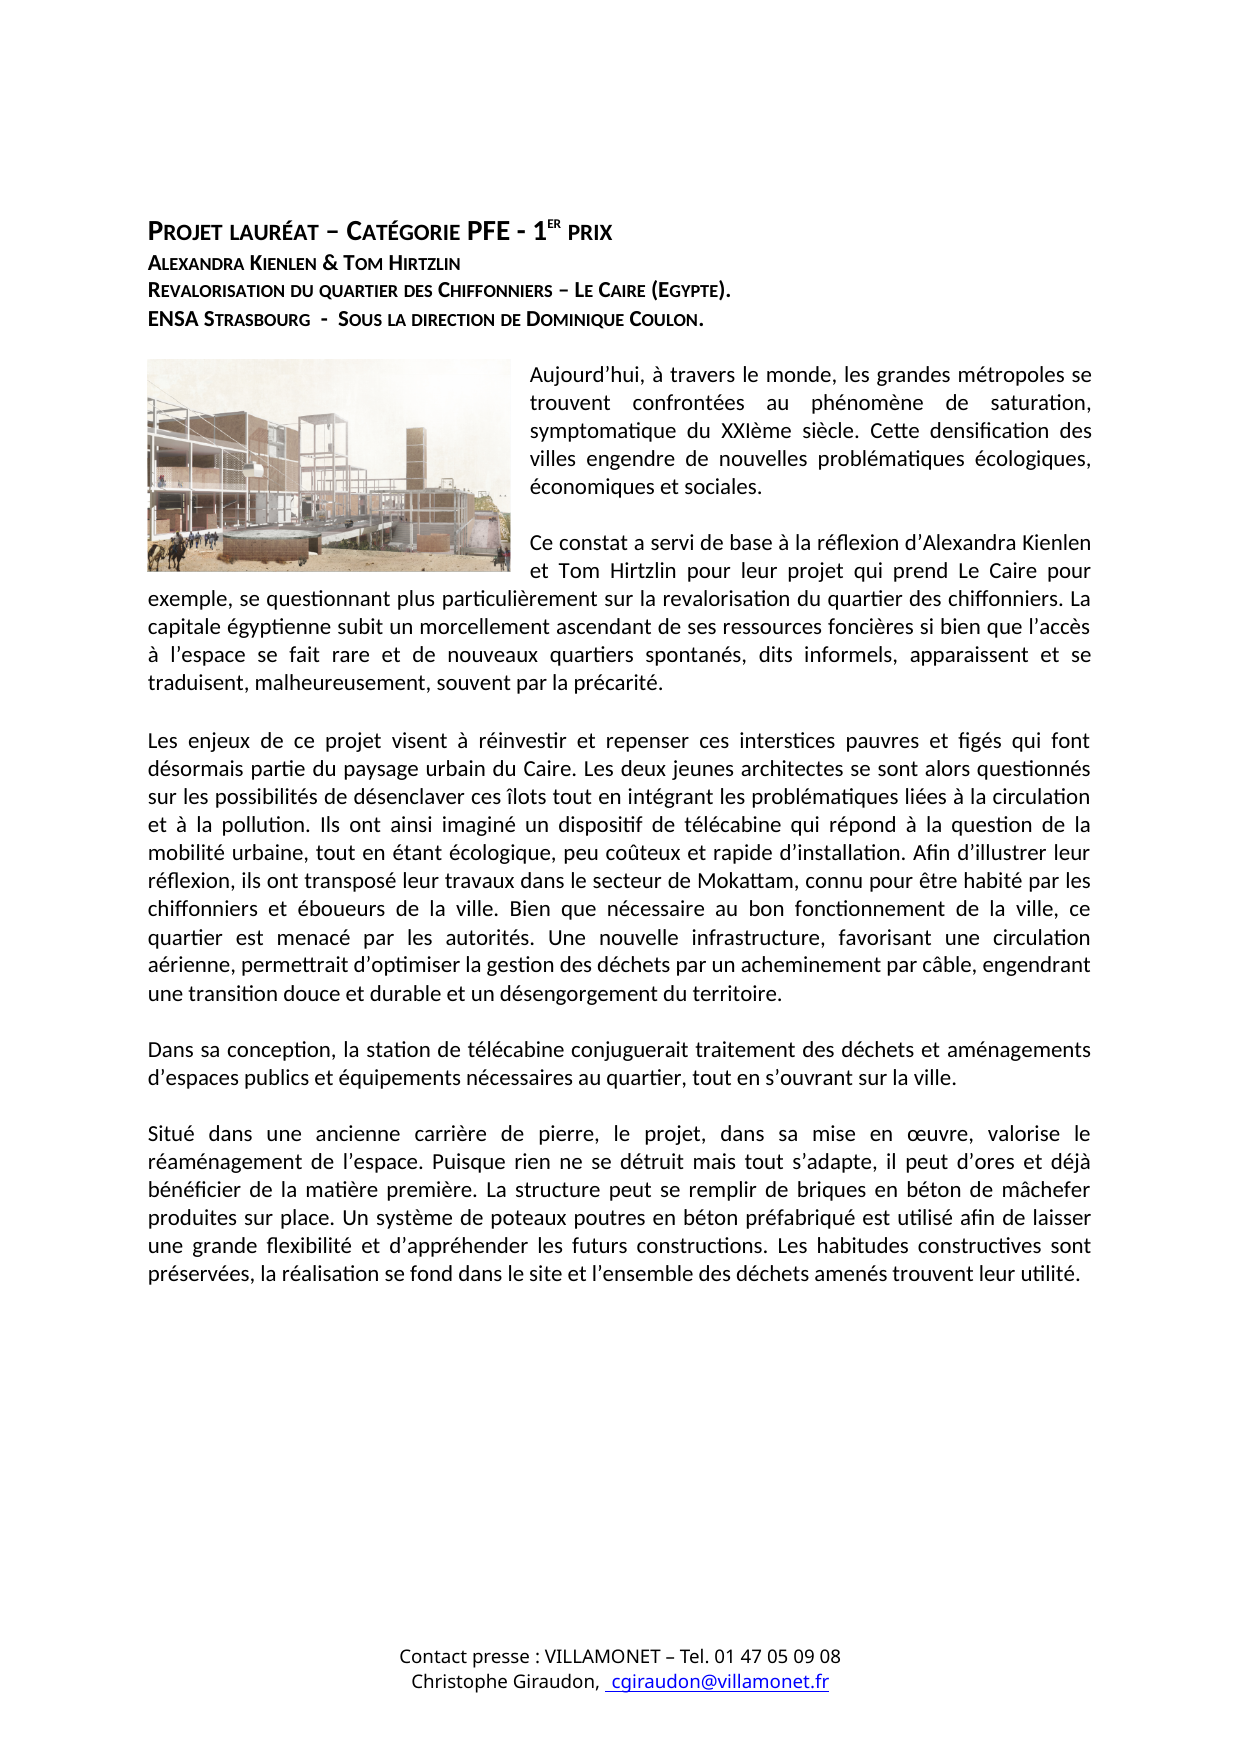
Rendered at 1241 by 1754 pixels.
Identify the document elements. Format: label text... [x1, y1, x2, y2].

text Projet lauréat – Catégorie PFE - 1er prix [148, 212, 1093, 248]
text Dans sa conception, la station de télécabine conjuguerait traitement des déchets et aménagements d’espaces publics et équipements nécessaires au quartier, tout en s’ouvrant sur la ville. [148, 1035, 1093, 1091]
text Ce constat a servi de base à la réflexion d’Alexandra Kienlen et Tom Hirtzlin pour leur projet qui prend Le Caire pour exemple, se questionnant plus particulièrement sur la revalorisation du quartier des chiffonniers. La capitale égyptienne subit un morcellement ascendant de ses ressources foncières si bien que l’accès à l’espace se fait rare et de nouveaux quartiers spontanés, dits informels, apparaissent et se traduisent, malheureusement, souvent par la précarité. [148, 528, 1093, 696]
text Situé dans une ancienne carrière de pierre, le projet, dans sa mise en œuvre, valorise le réaménagement de l’espace. Puisque rien ne se détruit mais tout s’adapte, il peut d’ores et déjà bénéficier de la matière première. La structure peut se remplir de briques en béton de mâchefer produites sur place. Un système de poteaux poutres en béton préfabriqué est utilisé afin de laisser une grande flexibilité et d’appréhender les futurs constructions. Les habitudes constructives sont préservées, la réalisation se fond dans le site et l’ensemble des déchets amenés trouvent leur utilité. [148, 1119, 1093, 1287]
text Alexandra Kienlen & Tom Hirtzlin [148, 248, 1093, 276]
text Les enjeux de ce projet visent à réinvestir et repenser ces interstices pauvres et figés qui font désormais partie du paysage urbain du Caire. Les deux jeunes architectes se sont alors questionnés sur les possibilités de désenclaver ces îlots tout en intégrant les problématiques liées à la circulation et à la pollution. Ils ont ainsi imaginé un dispositif de télécabine qui répond à la question de la mobilité urbaine, tout en étant écologique, peu coûteux et rapide d’installation. Afin d’illustrer leur réflexion, ils ont transposé leur travaux dans le secteur de Mokattam, connu pour être habité par les chiffonniers et éboueurs de la ville. Bien que nécessaire au bon fonctionnement de la ville, ce quartier est menacé par les autorités. Une nouvelle infrastructure, favorisant une circulation aérienne, permettrait d’optimiser la gestion des déchets par un acheminement par câble, engendrant une transition douce et durable et un désengorgement du territoire. [148, 726, 1093, 1007]
picture [147, 359, 511, 572]
text Revalorisation du quartier des Chiffonniers – Le Caire (Egypte). [148, 276, 1093, 304]
text Aujourd’hui, à travers le monde, les grandes métropoles se trouvent confrontées au phénomène de saturation, symptomatique du XXIème siècle. Cette densification des villes engendre de nouvelles problématiques écologiques, économiques et sociales. [511, 360, 1093, 500]
text ENSA Strasbourg - Sous la direction de Dominique Coulon. [148, 304, 1093, 332]
